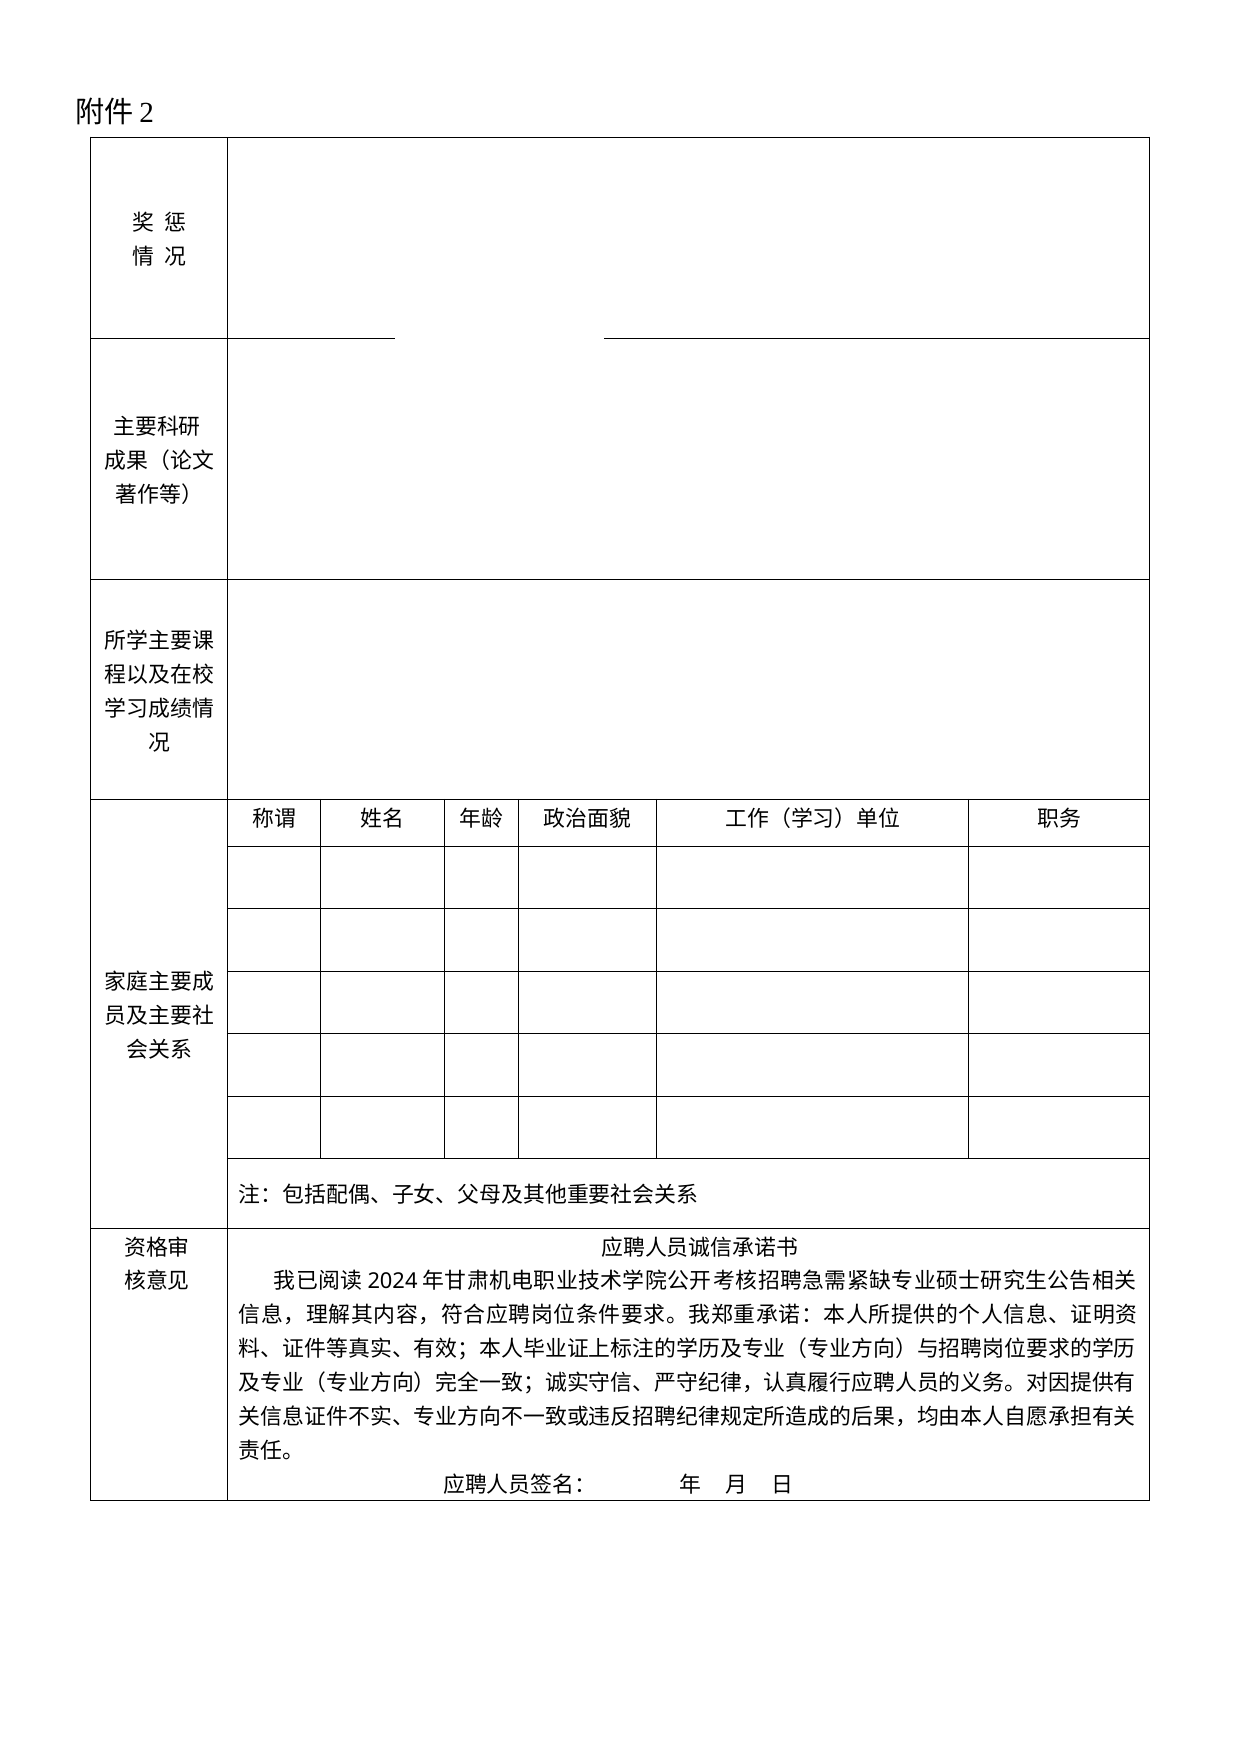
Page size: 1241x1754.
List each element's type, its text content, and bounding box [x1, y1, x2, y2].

table_cell [657, 1034, 968, 1096]
table_cell [228, 339, 1149, 579]
table_cell [445, 1097, 518, 1158]
table_cell 家庭主要成员及主要社会关系 [91, 800, 227, 1227]
table_cell [519, 909, 656, 971]
table_cell [657, 847, 968, 908]
table_cell [321, 972, 444, 1033]
table_cell [657, 972, 968, 1033]
table_cell 主要科研 成果（论文著作等） [91, 339, 227, 579]
table_cell [969, 847, 1149, 908]
table_cell [321, 909, 444, 971]
table_cell [321, 1097, 444, 1158]
table_cell [228, 1097, 320, 1158]
table_cell [657, 909, 968, 971]
table_cell 注：包括配偶、子女、父母及其他重要社会关系 [228, 1159, 1149, 1227]
table_cell [969, 909, 1149, 971]
table_cell 职务 [969, 800, 1149, 846]
table_cell 称谓 [228, 800, 320, 846]
table_cell [519, 1034, 656, 1096]
table_cell [519, 1097, 656, 1158]
table_cell [969, 1097, 1149, 1158]
table_cell [228, 1034, 320, 1096]
table_cell 姓名 [321, 800, 444, 846]
table_cell [519, 972, 656, 1033]
table_cell 资格审 核意见 [91, 1229, 227, 1500]
table_cell [969, 1034, 1149, 1096]
table_cell 奖 惩 情 况 [91, 138, 227, 338]
table_cell 应聘人员诚信承诺书 我已阅读2024年甘肃机电职业技术学院公开考核招聘急需紧缺专业硕士研究生公告相关信息，理解其内容，符合应聘岗位条件要求。我郑重承诺：本人所提供的个人信息、证明资料、证件等真实、有效；本人毕业证上标注的学历及专业（专业方向）与招聘岗位要求的学历及专业（专业方向）完全一致；诚实守信、严守纪律，认真履行应聘人员的义务。对因提供有关信息证件不实、专业方向不一致或违反招聘纪律规定所造成的后果，均由本人自愿承担有关责任。 应聘人员签名： 年 月 日 [228, 1229, 1149, 1500]
table_cell [228, 138, 1149, 338]
table_cell 所学主要课程以及在校学习成绩情况 [91, 580, 227, 799]
table_cell [321, 1034, 444, 1096]
table_cell 政治面貌 [519, 800, 656, 846]
table_cell [445, 1034, 518, 1096]
table_cell [445, 847, 518, 908]
table_cell [657, 1097, 968, 1158]
table_cell [321, 847, 444, 908]
table_cell [969, 972, 1149, 1033]
table_cell [228, 972, 320, 1033]
table_cell [228, 909, 320, 971]
table_cell [445, 909, 518, 971]
table_cell [519, 847, 656, 908]
table_cell 年龄 [445, 800, 518, 846]
table_cell [228, 580, 1149, 799]
table_cell 工作（学习）单位 [657, 800, 968, 846]
table_cell [228, 847, 320, 908]
table_cell [445, 972, 518, 1033]
